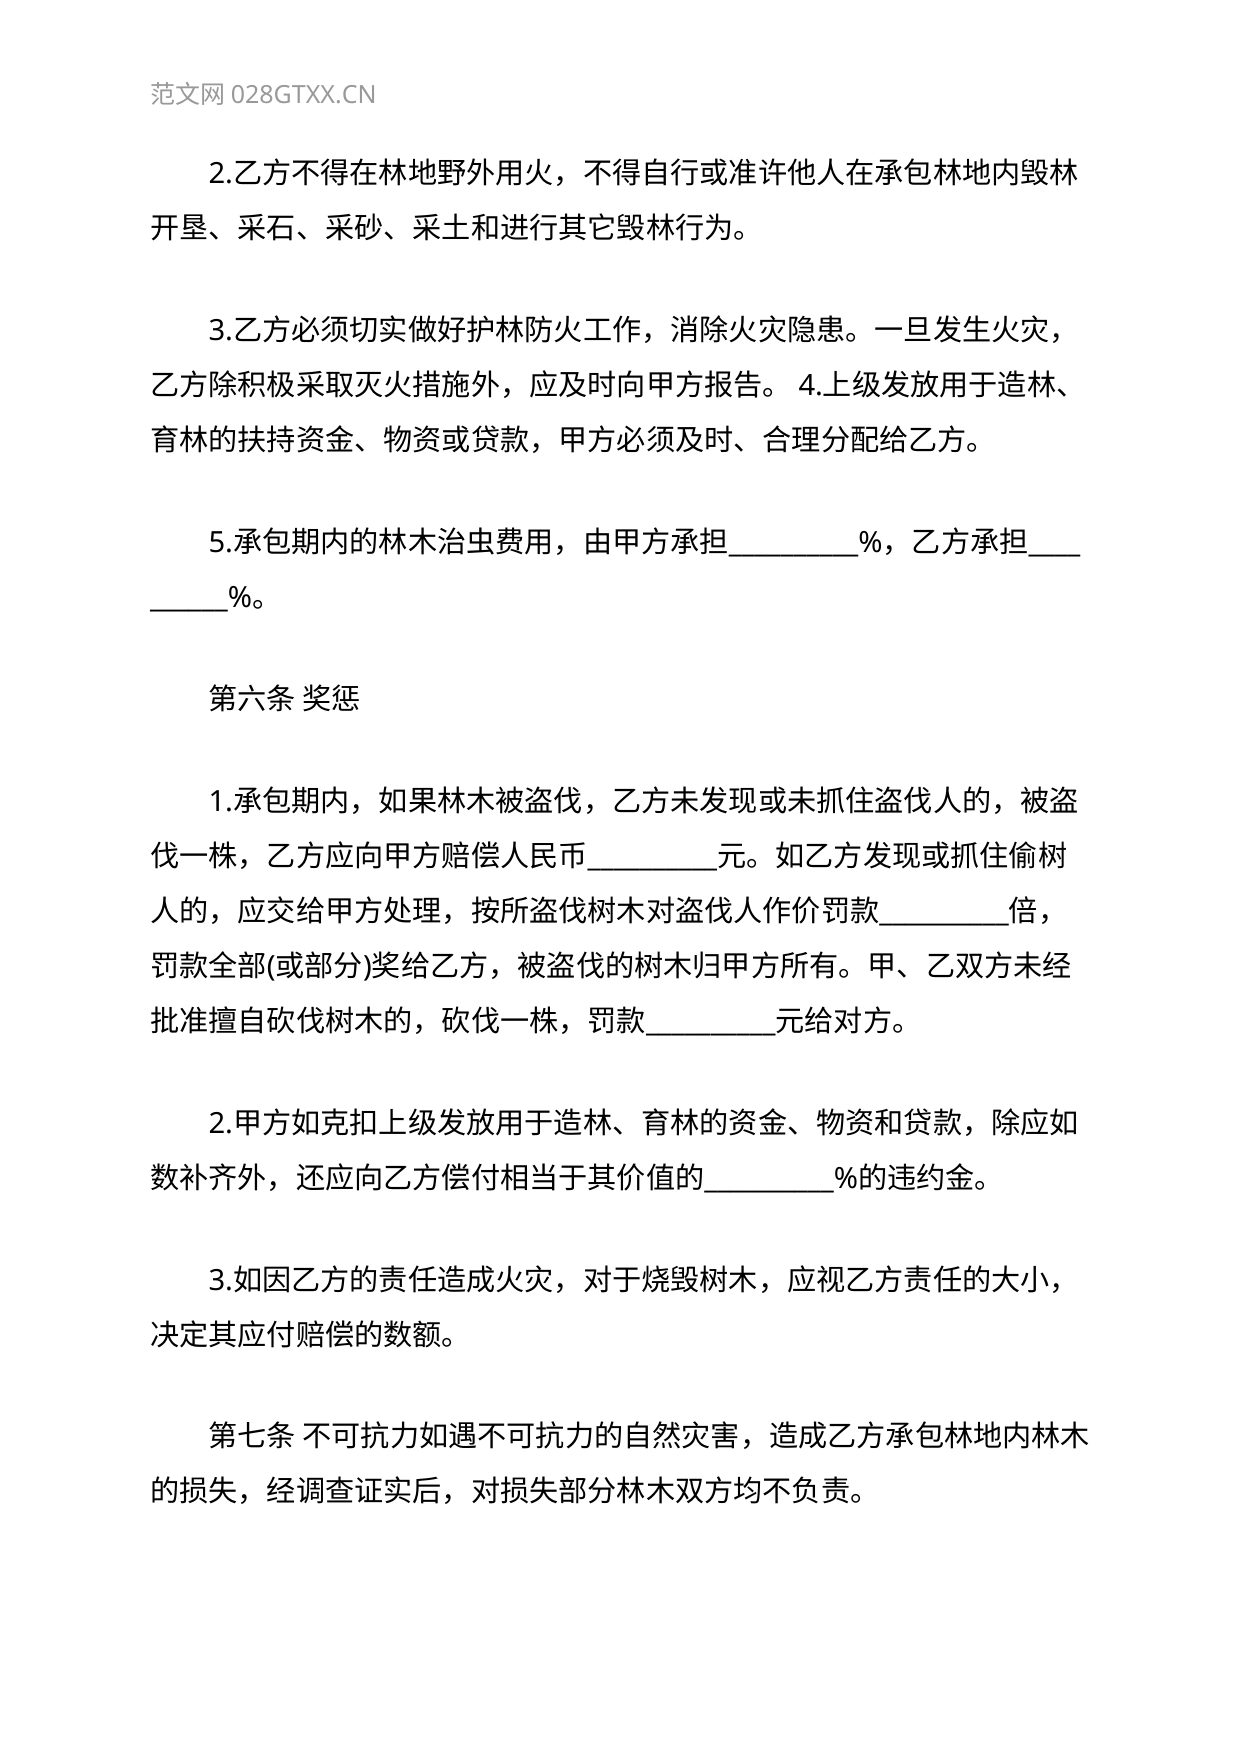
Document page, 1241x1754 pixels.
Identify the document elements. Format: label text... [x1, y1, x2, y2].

text 5.承包期内的林木治虫费用，由甲方承担__________%，乙方承担__________%。 [150, 518, 1090, 616]
text 第七条 不可抗力如遇不可抗力的自然灾害，造成乙方承包林地内林木的损失，经调查证实后，对损失部分林木双方均不负责。 [150, 1413, 1090, 1510]
text 3.乙方必须切实做好护林防火工作，消除火灾隐患。一旦发生火灾，乙方除积极采取灭火措施外，应及时向甲方报告。 4.上级发放用于造林、育林的扶持资金、物资或贷款，甲方必须及时、合理分配给乙方。 [150, 307, 1090, 459]
text 2.乙方不得在林地野外用火，不得自行或准许他人在承包林地内毁林开垦、采石、采砂、采土和进行其它毁林行为。 [150, 150, 1090, 247]
text 第六条 奖惩 [150, 676, 1090, 718]
text 3.如因乙方的责任造成火灾，对于烧毁树木，应视乙方责任的大小，决定其应付赔偿的数额。 [150, 1256, 1090, 1353]
text 2.甲方如克扣上级发放用于造林、育林的资金、物资和贷款，除应如数补齐外，还应向乙方偿付相当于其价值的__________%的违约金。 [150, 1099, 1090, 1197]
text 1.承包期内，如果林木被盗伐，乙方未发现或未抓住盗伐人的，被盗伐一株，乙方应向甲方赔偿人民币__________元。如乙方发现或抓住偷树人的，应交给甲方处理，按所盗伐树木对盗伐人作价罚款__________倍，罚款全部(或部分)奖给乙方，被盗伐的树木归甲方所有。甲、乙双方未经批准擅自砍伐树木的，砍伐一株，罚款__________元给对方。 [150, 777, 1090, 1040]
